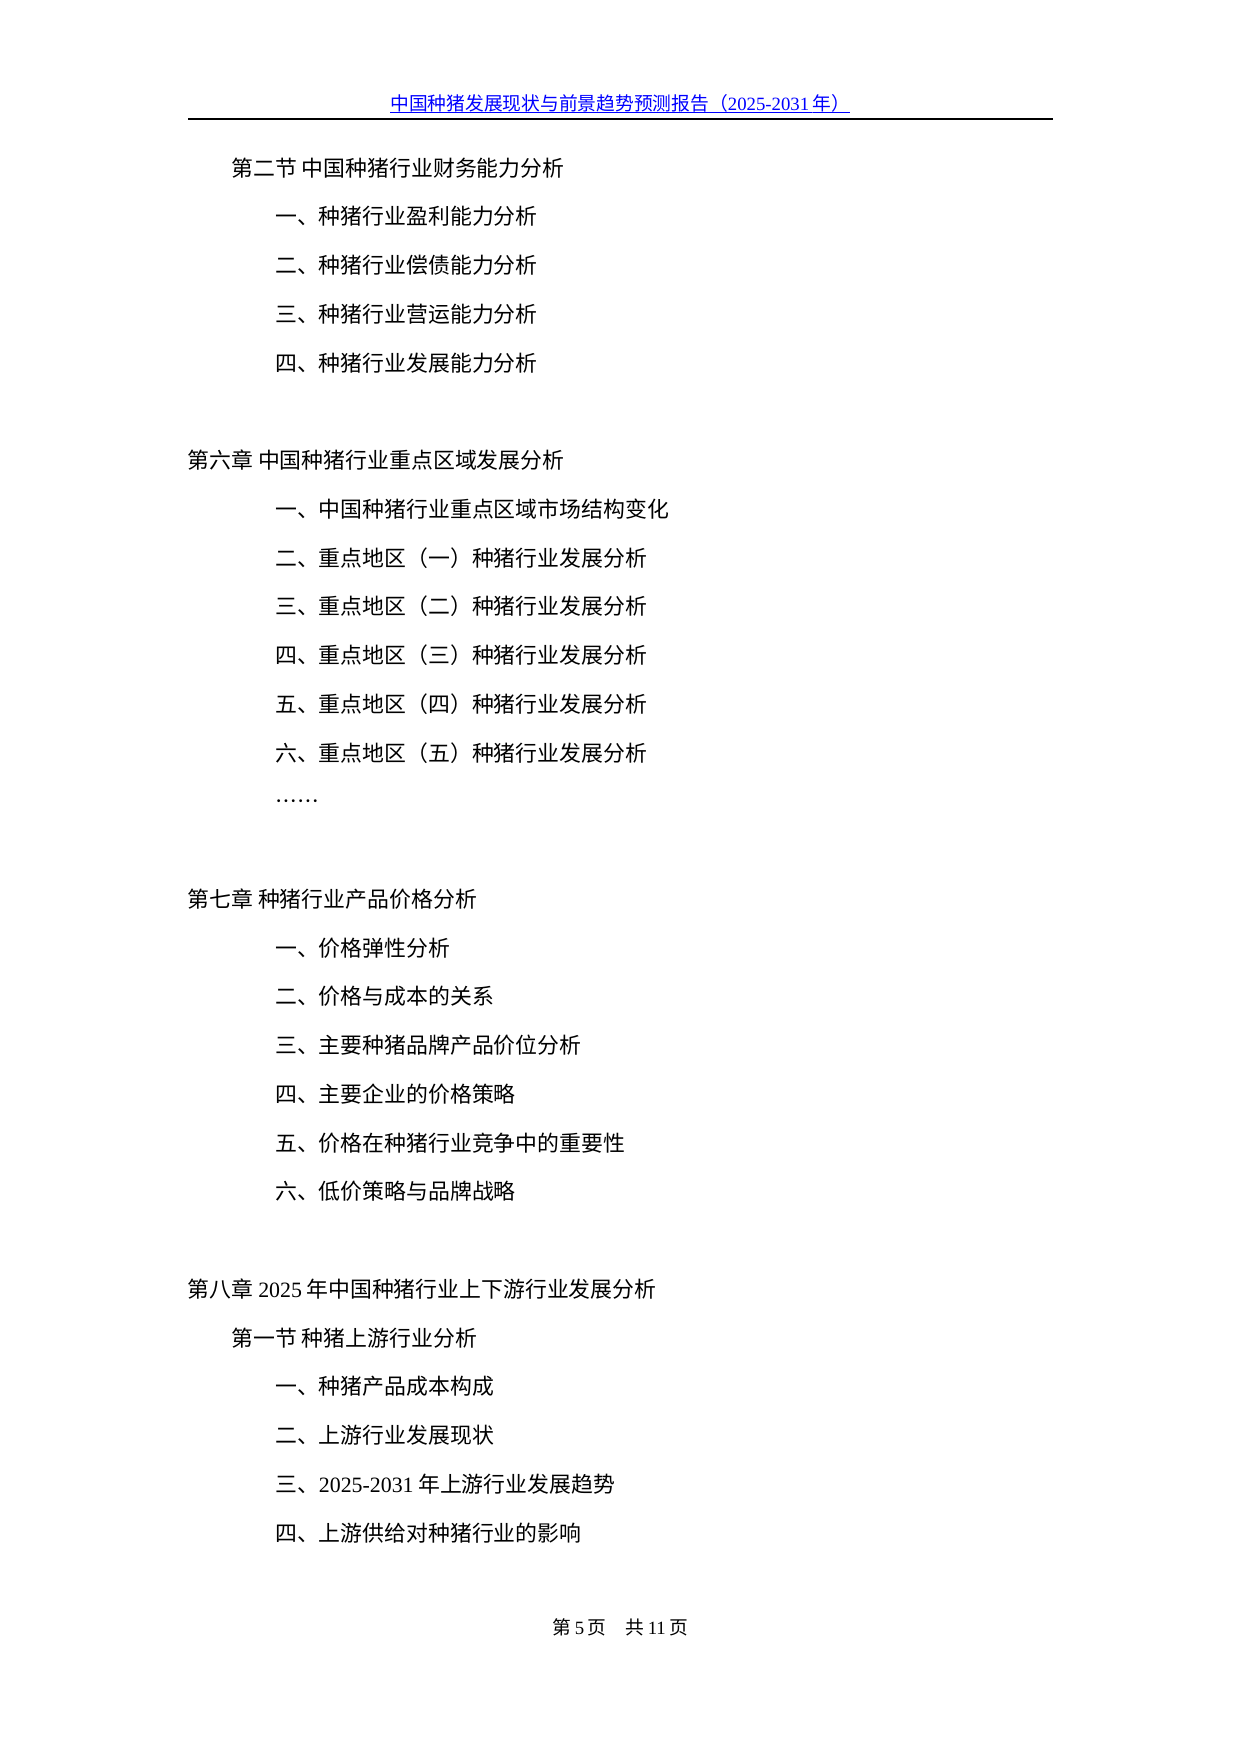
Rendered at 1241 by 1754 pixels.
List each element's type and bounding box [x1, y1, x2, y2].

text [187, 150, 1053, 1548]
